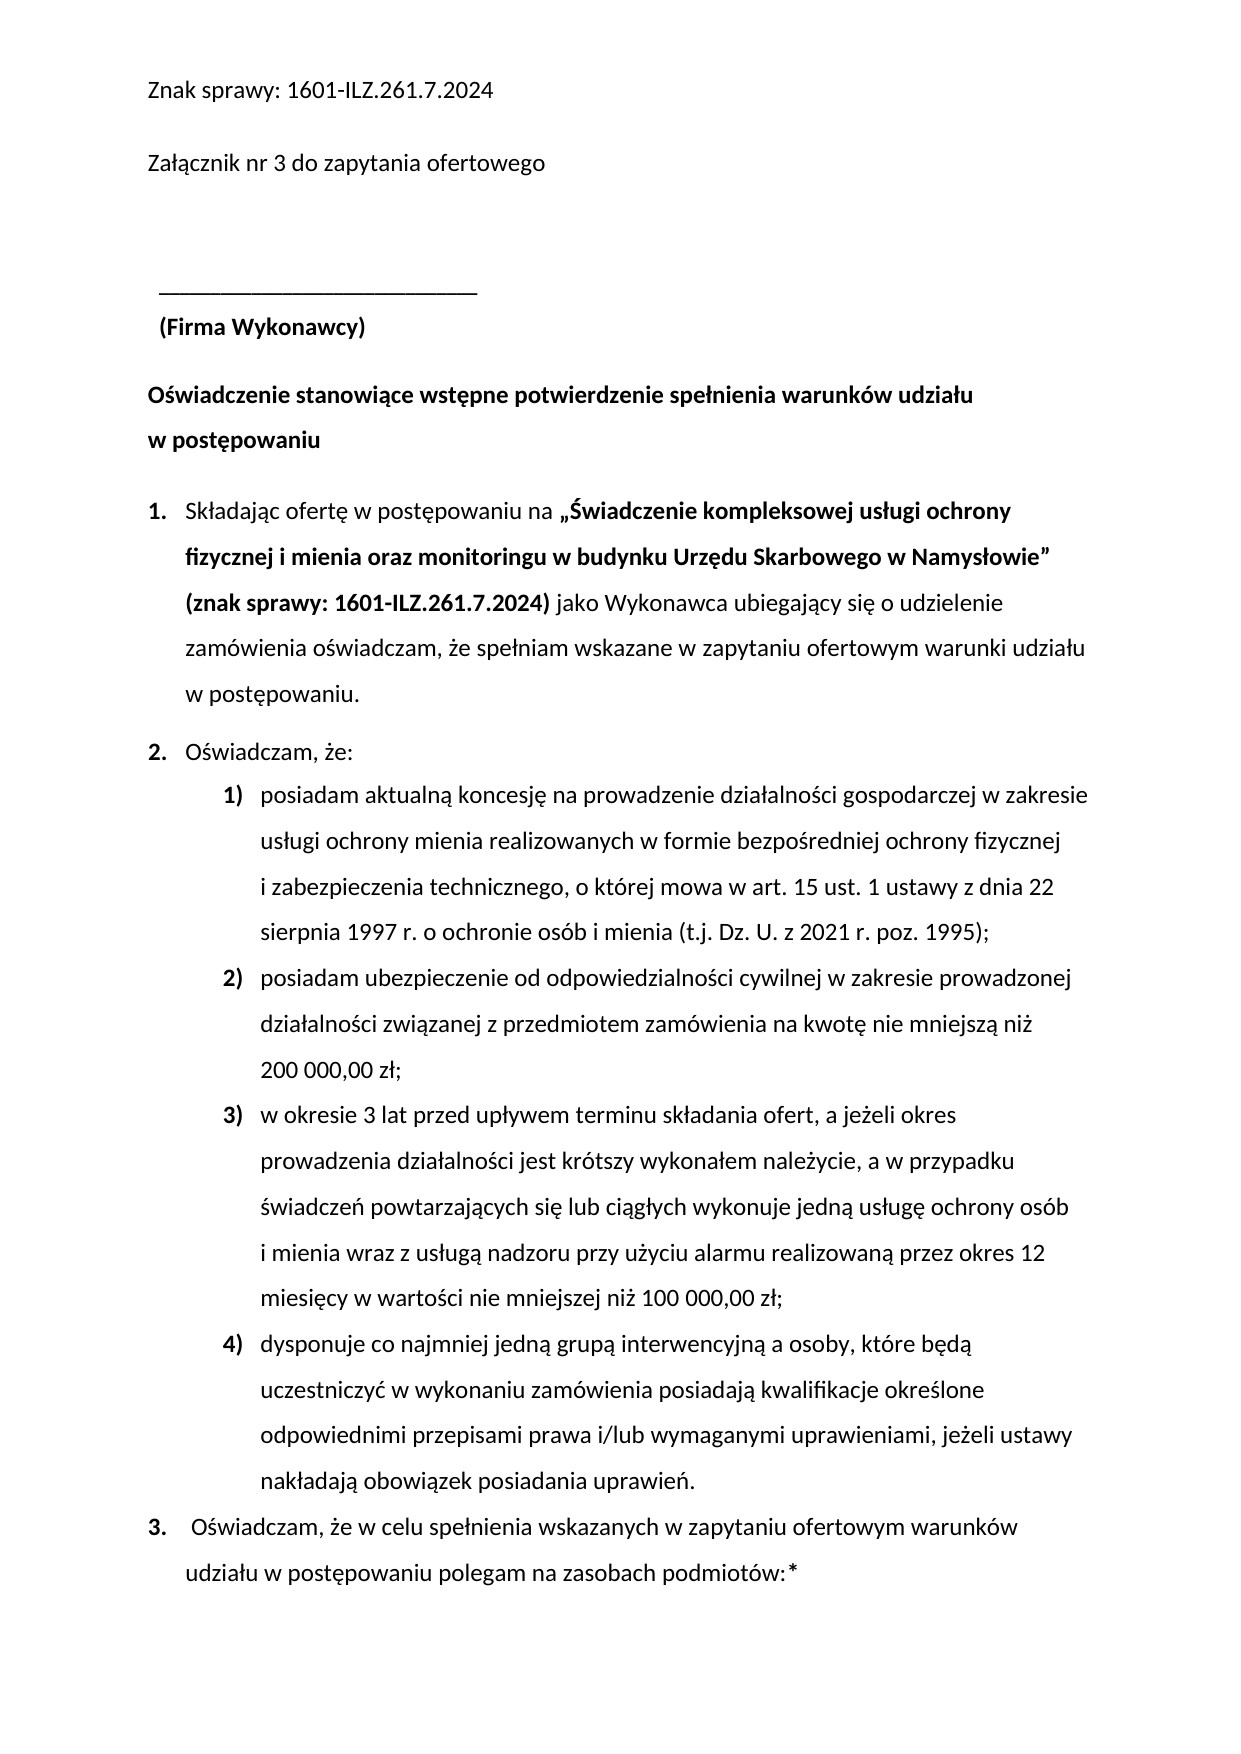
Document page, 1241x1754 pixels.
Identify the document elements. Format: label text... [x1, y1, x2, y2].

list Składając ofertę w postępowaniu na „Świadczenie kompleksowej usługi ochrony fizycznej i mienia oraz monitoringu w budynku Urzędu Skarbowego w Namysłowie” (znak sprawy: 1601-ILZ.261.7.2024) jako Wykonawca ubiegający się o udzielenie zamówienia oświadczam, że spełniam wskazane w zapytaniu ofertowym warunki udziału w postępowaniu. [148, 495, 1093, 709]
text Załącznik nr 3 do zapytania ofertowego [148, 148, 1093, 178]
table_header _______________________________ (Firma Wykonawcy) [148, 178, 558, 341]
list Oświadczam, że w celu spełnienia wskazanych w zapytaniu ofertowym warunków udziału w postępowaniu polegam na zasobach podmiotów:* [148, 1511, 1093, 1587]
list posiadam aktualną koncesję na prowadzenie działalności gospodarczej w zakresie usługi ochrony mienia realizowanych w formie bezpośredniej ochrony fizycznej i zabezpieczenia technicznego, o której mowa w art. 15 ust. 1 ustawy z dnia 22 sierpnia 1997 r. o ochronie osób i mienia (t.j. Dz. U. z 2021 r. poz. 1995); [223, 779, 1093, 947]
list dysponuje co najmniej jedną grupą interwencyjną a osoby, które będą uczestniczyć w wykonaniu zamówienia posiadają kwalifikacje określone odpowiednimi przepisami prawa i/lub wymaganymi uprawieniami, jeżeli ustawy nakładają obowiązek posiadania uprawień. [223, 1328, 1093, 1496]
list posiadam ubezpieczenie od odpowiedzialności cywilnej w zakresie prowadzonej działalności związanej z przedmiotem zamówienia na kwotę nie mniejszą niż 200 000,00 zł; [223, 962, 1093, 1084]
list w okresie 3 lat przed upływem terminu składania ofert, a jeżeli okres prowadzenia działalności jest krótszy wykonałem należycie, a w przypadku świadczeń powtarzających się lub ciągłych wykonuje jedną usługę ochrony osób i mienia wraz z usługą nadzoru przy użyciu alarmu realizowaną przez okres 12 miesięcy w wartości nie mniejszej niż 100 000,00 zł; [223, 1099, 1093, 1313]
list Oświadczam, że: [148, 736, 1093, 767]
text Oświadczenie stanowiące wstępne potwierdzenie spełnienia warunków udziału w postępowaniu [148, 379, 1093, 455]
